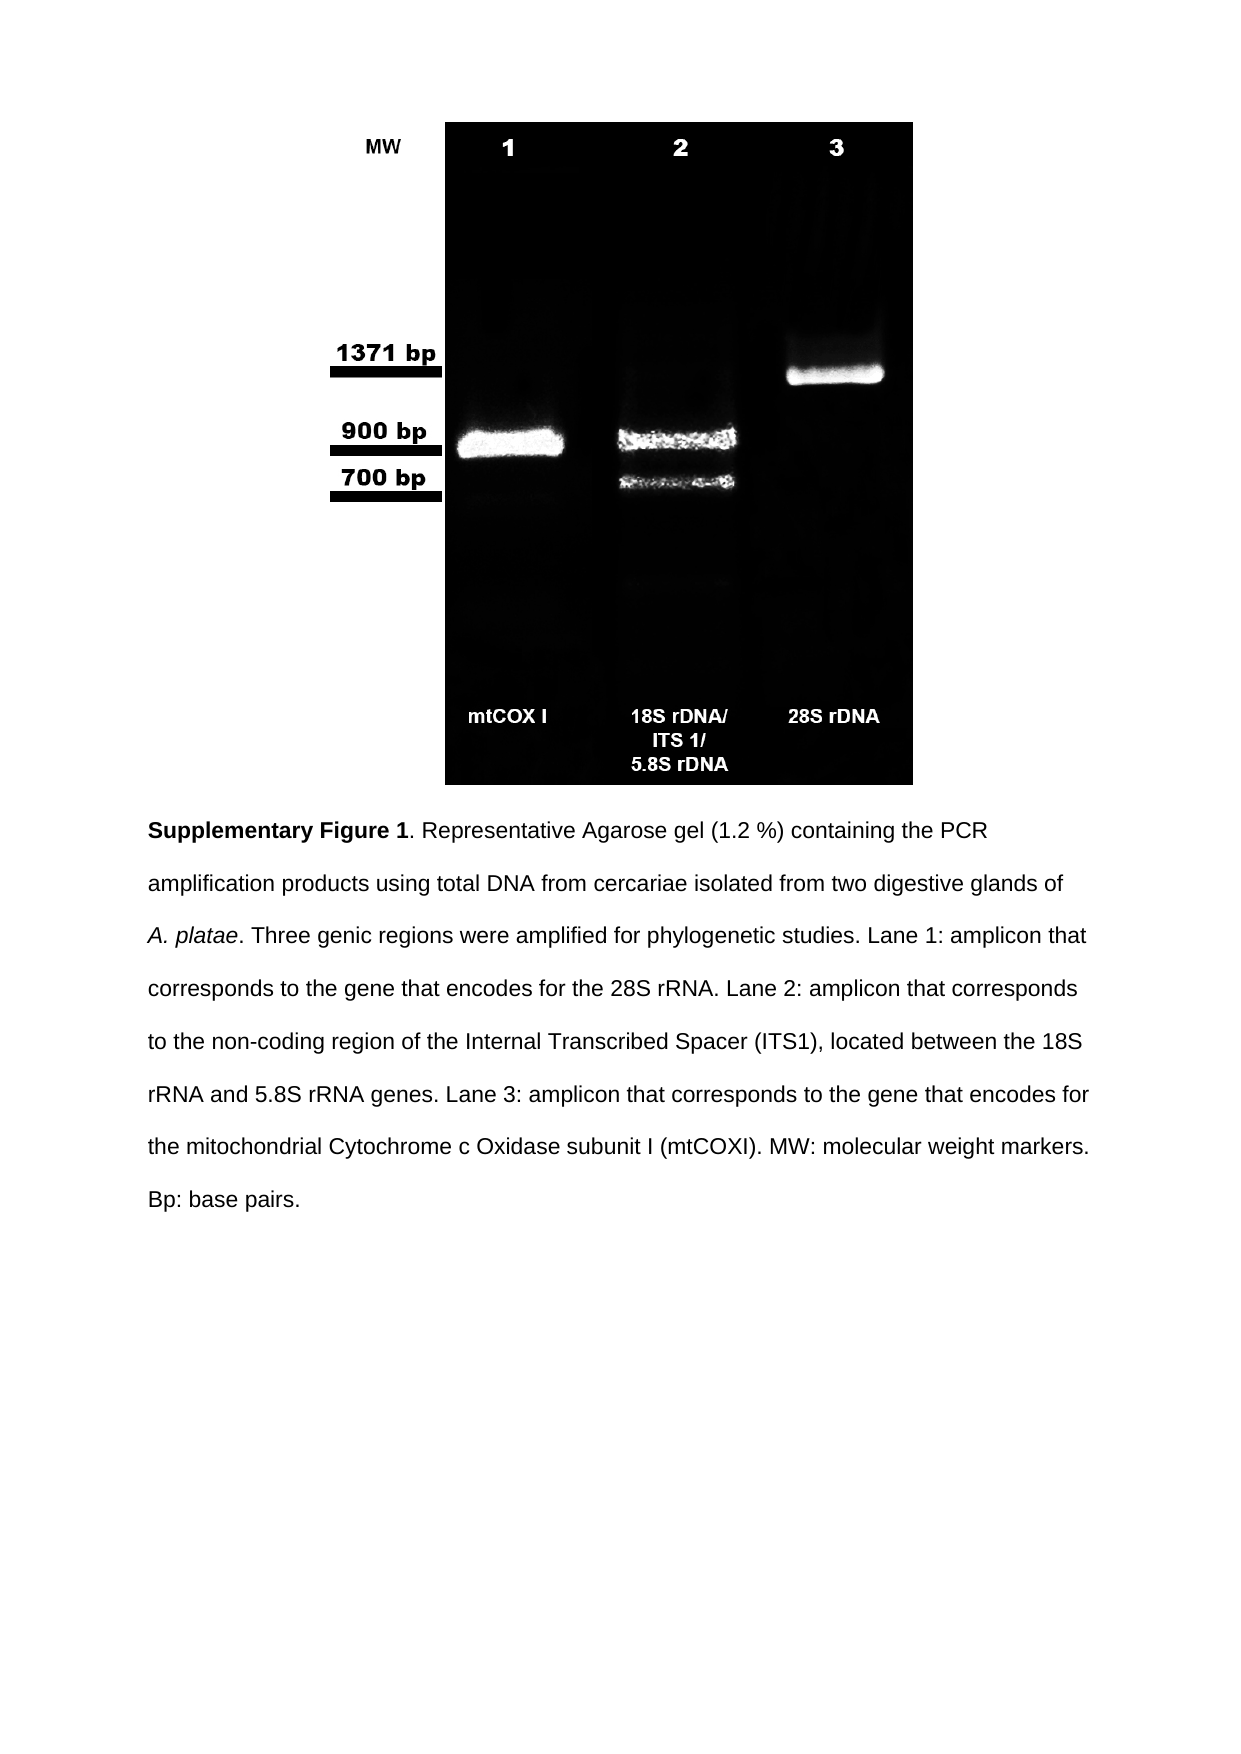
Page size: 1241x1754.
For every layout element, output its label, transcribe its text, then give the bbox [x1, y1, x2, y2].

text Supplementary Figure 1. Representative Agarose gel (1.2 %) containing the PCR amplification products using total DNA from cercariae isolated from two digestive glands of A. platae. Three genic regions were amplified for phylogenetic studies. Lane 1: amplicon that corresponds to the gene that encodes for the 28S rRNA. Lane 2: amplicon that corresponds to the non-coding region of the Internal Transcribed Spacer (ITS1), located between the 18S rRNA and 5.8S rRNA genes. Lane 3: amplicon that corresponds to the gene that encodes for the mitochondrial Cytochrome c Oxidase subunit I (mtCOXI). MW: molecular weight markers. Bp: base pairs. [148, 817, 1093, 1212]
picture [323, 118, 917, 789]
